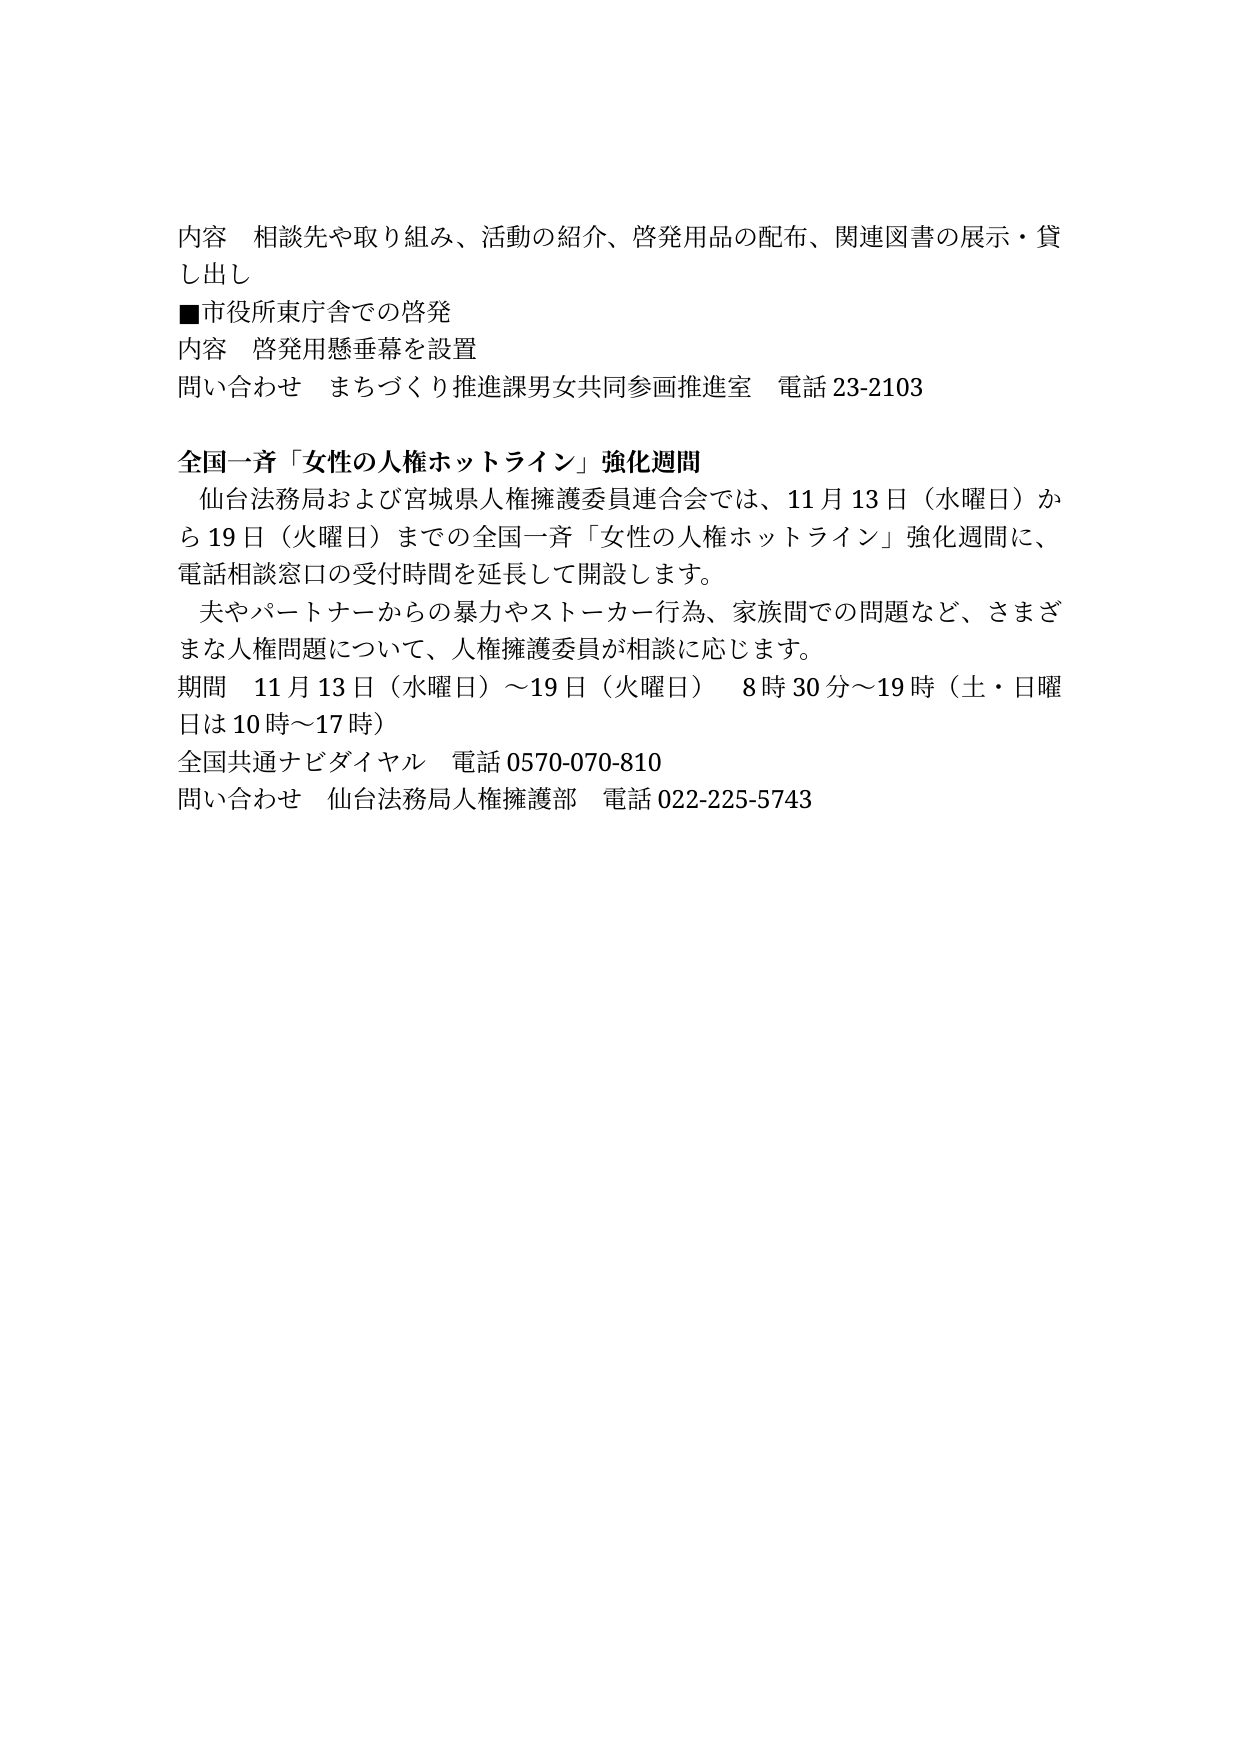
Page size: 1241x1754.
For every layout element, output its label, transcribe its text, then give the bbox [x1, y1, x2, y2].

text 全国一斉「女性の人権ホットライン」強化週間 [177, 442, 1063, 479]
text 問い合わせ 仙台法務局人権擁護部 電話022-225-5743 [177, 779, 1063, 817]
text 問い合わせ まちづくり推進課男女共同参画推進室 電話23-2103 [177, 367, 1063, 404]
text ■市役所東庁舎での啓発 [177, 292, 1063, 329]
text 仙台法務局および宮城県人権擁護委員連合会では、11月13日（水曜日）から19日（火曜日）までの全国一斉「女性の人権ホットライン」強化週間に、電話相談窓口の受付時間を延長して開設します。 [177, 479, 1063, 592]
text 内容 相談先や取り組み、活動の紹介、啓発用品の配布、関連図書の展示・貸し出し [177, 217, 1063, 292]
text 内容 啓発用懸垂幕を設置 [177, 329, 1063, 367]
text 夫やパートナーからの暴力やストーカー行為、家族間での問題など、さまざまな人権問題について、人権擁護委員が相談に応じます。 [177, 592, 1063, 667]
text 期間 11月13日（水曜日）～19日（火曜日） 8時30分～19時（土・日曜日は10時～17時） [177, 667, 1063, 742]
text 全国共通ナビダイヤル 電話0570-070-810 [177, 742, 1063, 779]
